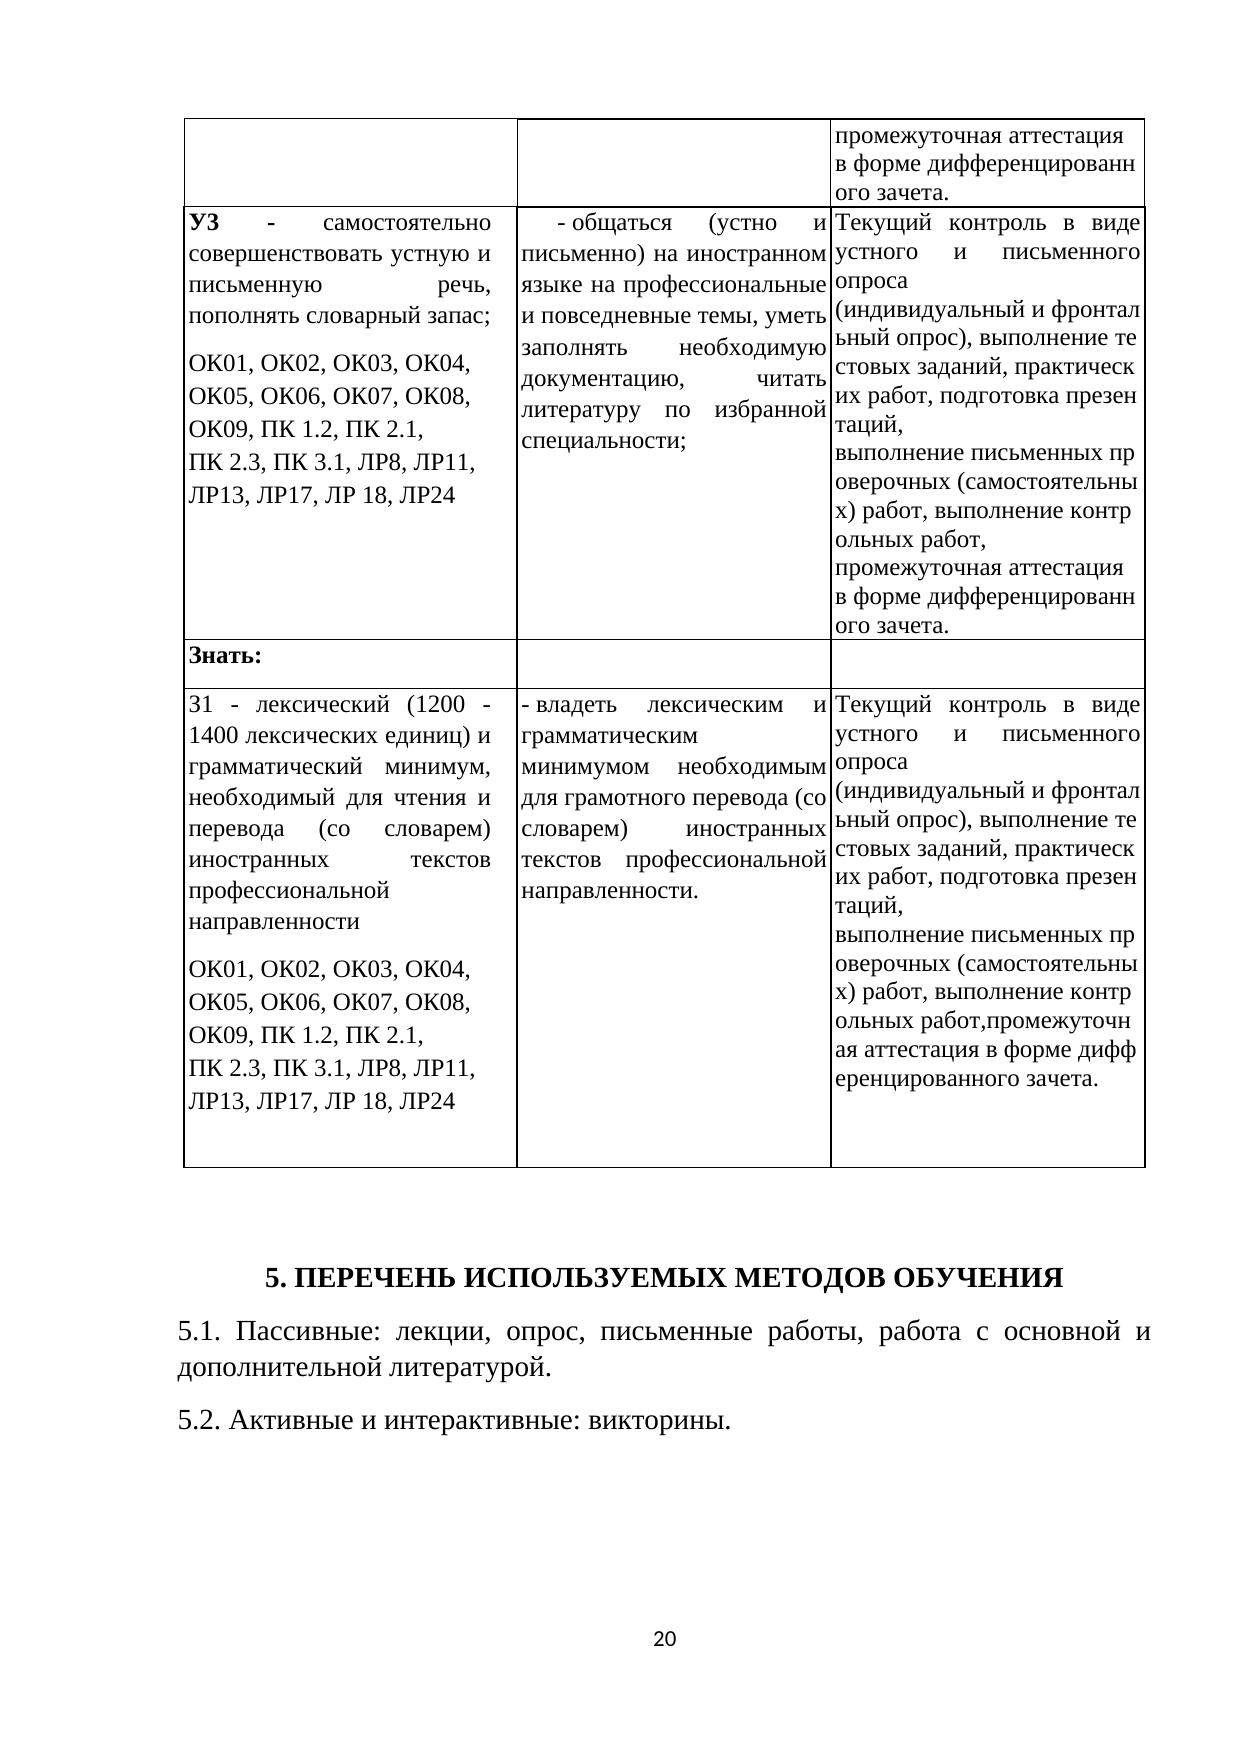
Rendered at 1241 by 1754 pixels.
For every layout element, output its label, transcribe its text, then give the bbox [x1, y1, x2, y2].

table_cell [518, 640, 830, 688]
table_cell З1 - лексический (1200 - 1400 лексических единиц) и грамматический минимум, необходимый для чтения и перевода (со словарем) иностранных текстов профессиональной направленности ОК01, ОК02, ОК03, ОК04, ОК05, ОК06, ОК07, ОК08, ОК09, ПК 1.2, ПК 2.1, ПК 2.3, ПК 3.1, ЛР8, ЛР11, ЛР13, ЛР17, ЛР 18, ЛР24 [185, 689, 516, 1167]
table_cell - общаться (устно и письменно) на иностранном языке на профессиональные и повседневные темы, уметь заполнять необходимую документацию, читать литературу по избранной специальности; [518, 208, 830, 639]
table_cell У3 - самостоятельно совершенствовать устную и письменную речь, пополнять словарный запас; ОК01, ОК02, ОК03, ОК04, ОК05, ОК06, ОК07, ОК08, ОК09, ПК 1.2, ПК 2.1, ПК 2.3, ПК 3.1, ЛР8, ЛР11, ЛР13, ЛР17, ЛР 18, ЛР24 [185, 207, 516, 639]
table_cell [185, 119, 517, 206]
text 5. ПЕРЕЧЕНЬ ИСПОЛЬЗУЕМЫХ МЕТОДОВ ОБУЧЕНИЯ [177, 1260, 1152, 1294]
text 5.1. Пассивные: лекции, опрос, письменные работы, работа с основной и дополнительной литературой. [177, 1313, 1152, 1383]
table_cell [832, 640, 1144, 688]
table_cell Знать: [185, 640, 516, 688]
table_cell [518, 120, 830, 206]
text 5.2. Активные и интерактивные: викторины. [177, 1402, 1152, 1436]
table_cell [831, 120, 1144, 206]
table_cell - владеть лексическим и грамматическим минимумом необходимым для грамотного перевода (со словарем) иностранных текстов профессиональной направленности. [518, 689, 830, 1167]
